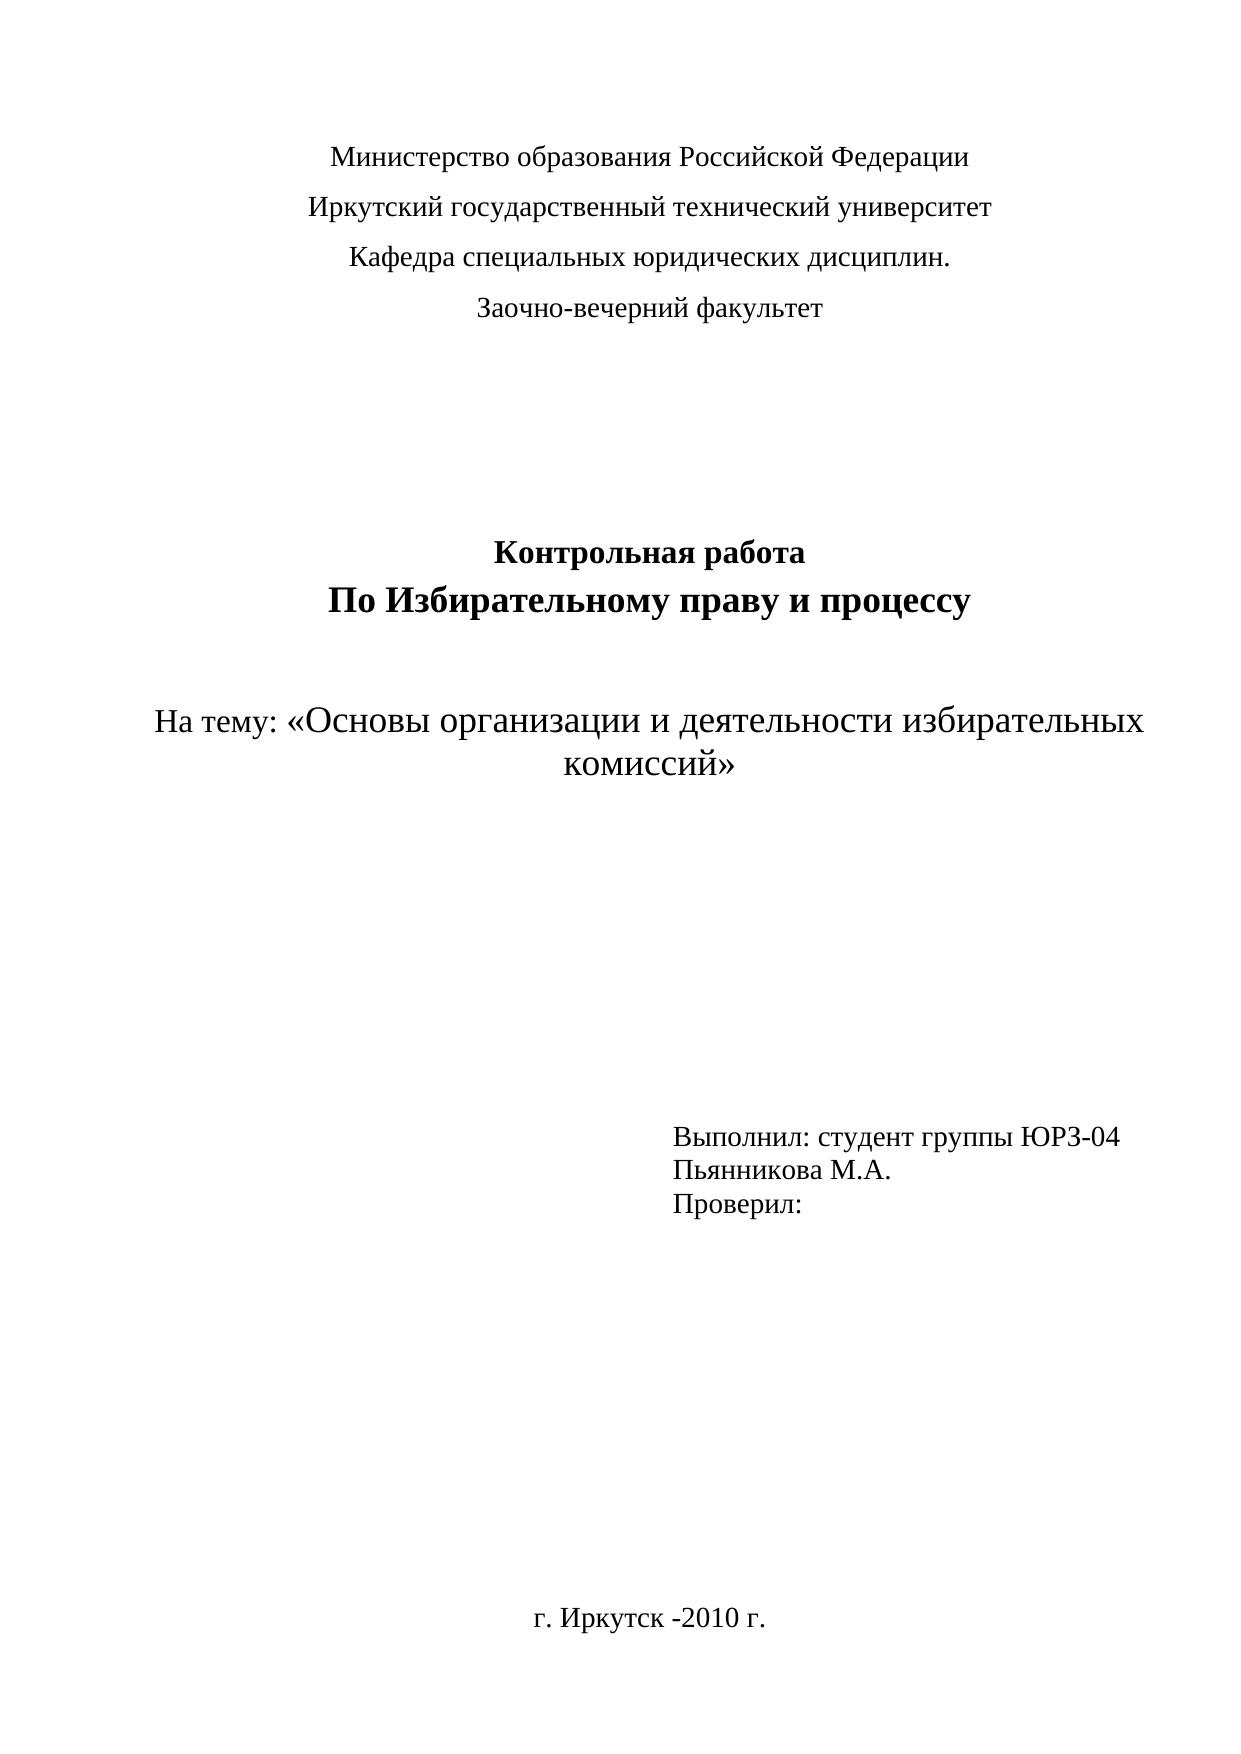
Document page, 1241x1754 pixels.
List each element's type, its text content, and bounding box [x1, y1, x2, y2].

text По Избирательному праву и процессу [148, 577, 1152, 620]
text Пьянникова М.А. [654, 1152, 1152, 1186]
text Министерство образования Российской Федерации [148, 139, 1152, 172]
text Кафедра специальных юридических дисциплин. [148, 239, 1152, 273]
text Заочно-вечерний факультет [148, 290, 1152, 323]
text Иркутский государственный технический университет [148, 189, 1152, 223]
text Проверил: [654, 1186, 1152, 1219]
text г. Иркутск . [148, 1600, 1152, 1634]
text Выполнил: студент группы ЮРЗ-04 [654, 1119, 1152, 1152]
subtitle Контрольная работа [148, 533, 1152, 571]
text На тему: «Основы организации и деятельности избирательных комиссий» [148, 697, 1152, 783]
